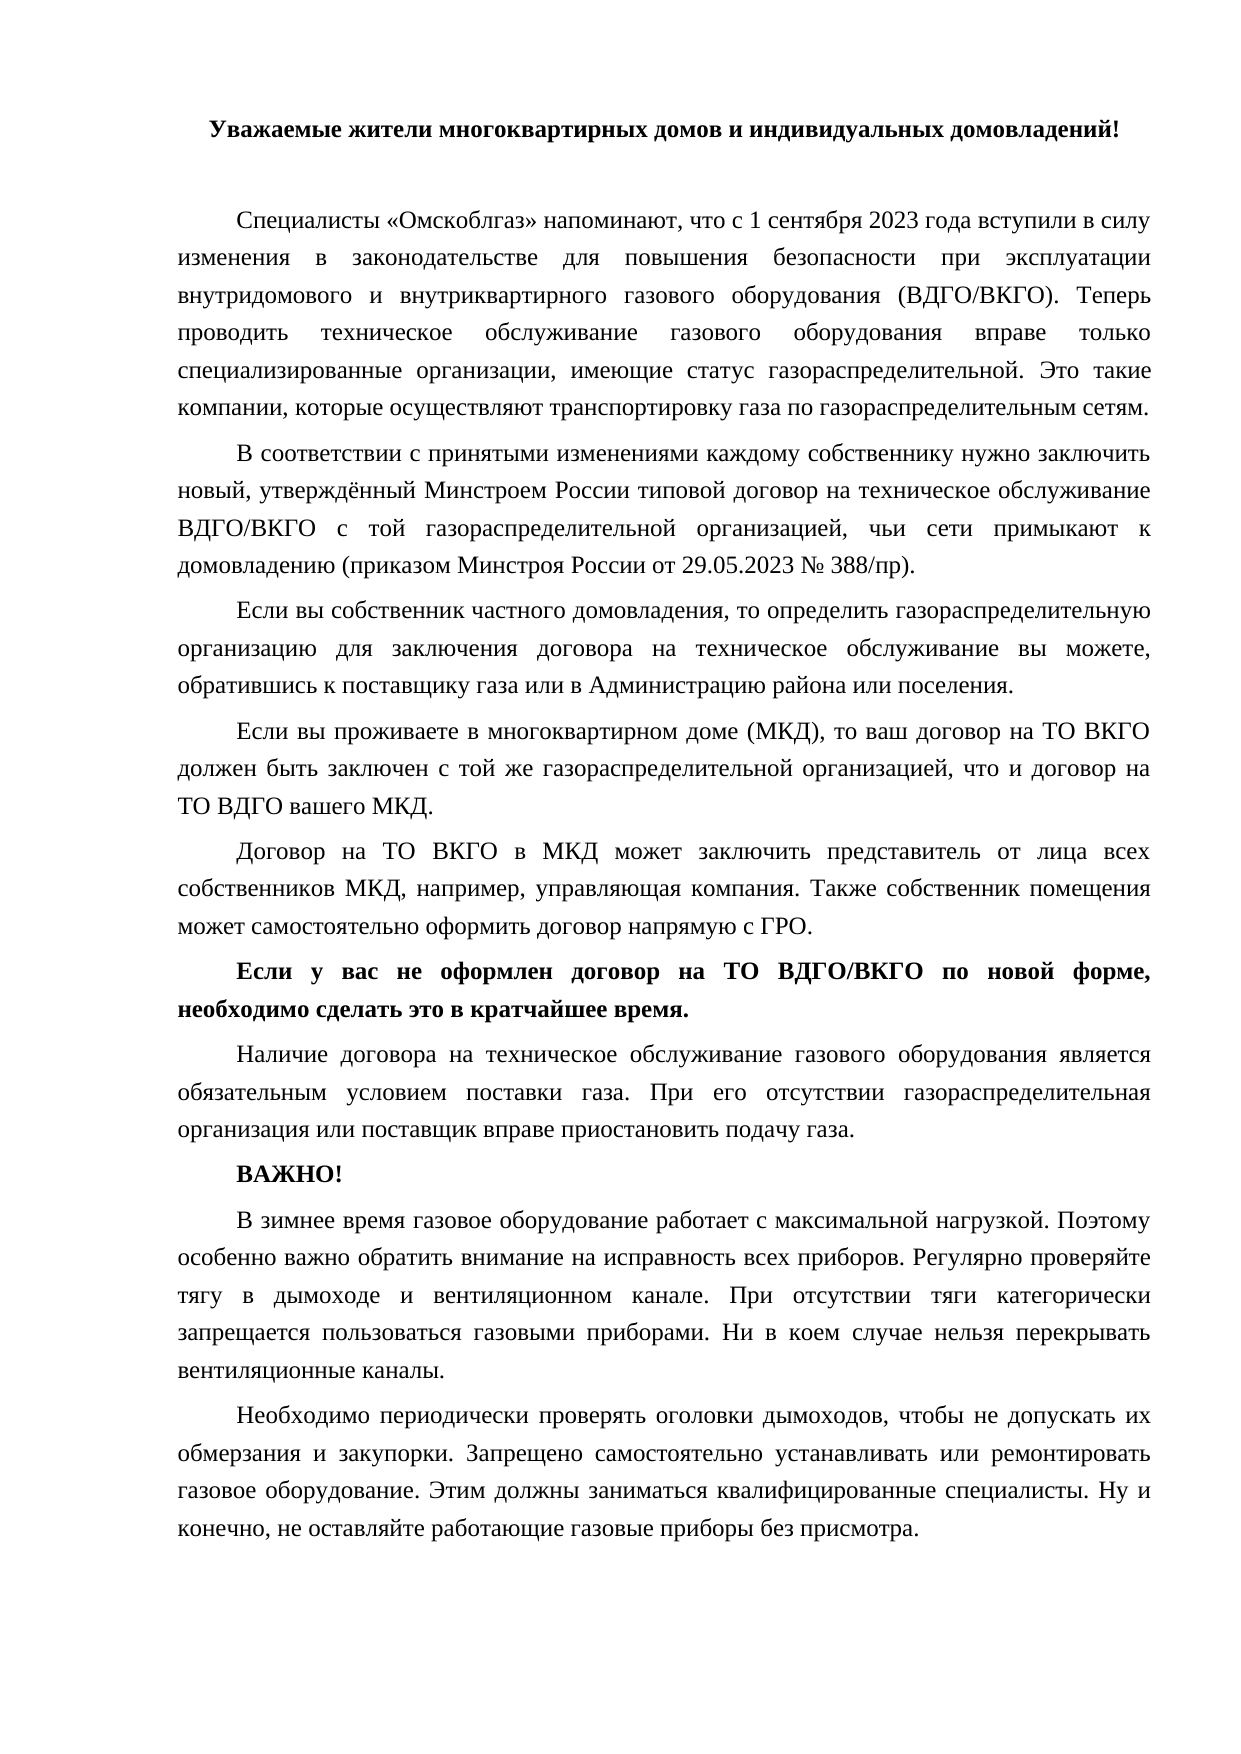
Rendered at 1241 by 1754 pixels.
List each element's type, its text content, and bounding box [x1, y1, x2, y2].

text Договор на ТО ВКГО в МКД может заключить представитель от лица всех собственников МКД, например, управляющая компания. Также собственник помещения может самостоятельно оформить договор напрямую с ГРО. [177, 827, 1152, 940]
text Уважаемые жители многоквартирных домов и индивидуальных домовладений! [177, 105, 1152, 143]
text Если у вас не оформлен договор на ТО ВДГО/ВКГО по новой форме, необходимо сделать это в кратчайшее время. [177, 948, 1152, 1023]
text В зимнее время газовое оборудование работает с максимальной нагрузкой. Поэтому особенно важно обратить внимание на исправность всех приборов. Регулярно проверяйте тягу в дымоходе и вентиляционном канале. При отсутствии тяги категорически запрещается пользоваться газовыми приборами. Ни в коем случае нельзя перекрывать вентиляционные каналы. [177, 1196, 1152, 1383]
text Если вы проживаете в многоквартирном доме (МКД), то ваш договор на ТО ВКГО должен быть заключен с той же газораспределительной организацией, что и договор на ТО ВДГО вашего МКД. [177, 707, 1152, 819]
text ВАЖНО! [177, 1151, 1152, 1188]
text В соответствии с принятыми изменениями каждому собственнику нужно заключить новый, утверждённый Минстроем России типовой договор на техническое обслуживание ВДГО/ВКГО с той газораспределительной организацией, чьи сети примыкают к домовладению (приказом Минстроя России от 29.05.2023 № 388/пр). [177, 429, 1152, 579]
text Необходимо периодически проверять оголовки дымоходов, чтобы не допускать их обмерзания и закупорки. Запрещено самостоятельно устанавливать или ремонтировать газовое оборудование. Этим должны заниматься квалифицированные специалисты. Ну и конечно, не оставляйте работающие газовые приборы без присмотра. [177, 1391, 1152, 1541]
text Специалисты «Омскоблгаз» напоминают, что с 1 сентября 2023 года вступили в силу изменения в законодательстве для повышения безопасности при эксплуатации внутридомового и внутриквартирного газового оборудования (ВДГО/ВКГО). Теперь проводить техническое обслуживание газового оборудования вправе только специализированные организации, имеющие статус газораспределительной. Это такие компании, которые осуществляют транспортировку газа по газораспределительным сетям. [177, 196, 1152, 421]
text Наличие договора на техническое обслуживание газового оборудования является обязательным условием поставки газа. При его отсутствии газораспределительная организация или поставщик вправе приостановить подачу газа. [177, 1030, 1152, 1143]
text Если вы собственник частного домовладения, то определить газораспределительную организацию для заключения договора на техническое обслуживание вы можете, обратившись к поставщику газа или в Администрацию района или поселения. [177, 587, 1152, 699]
